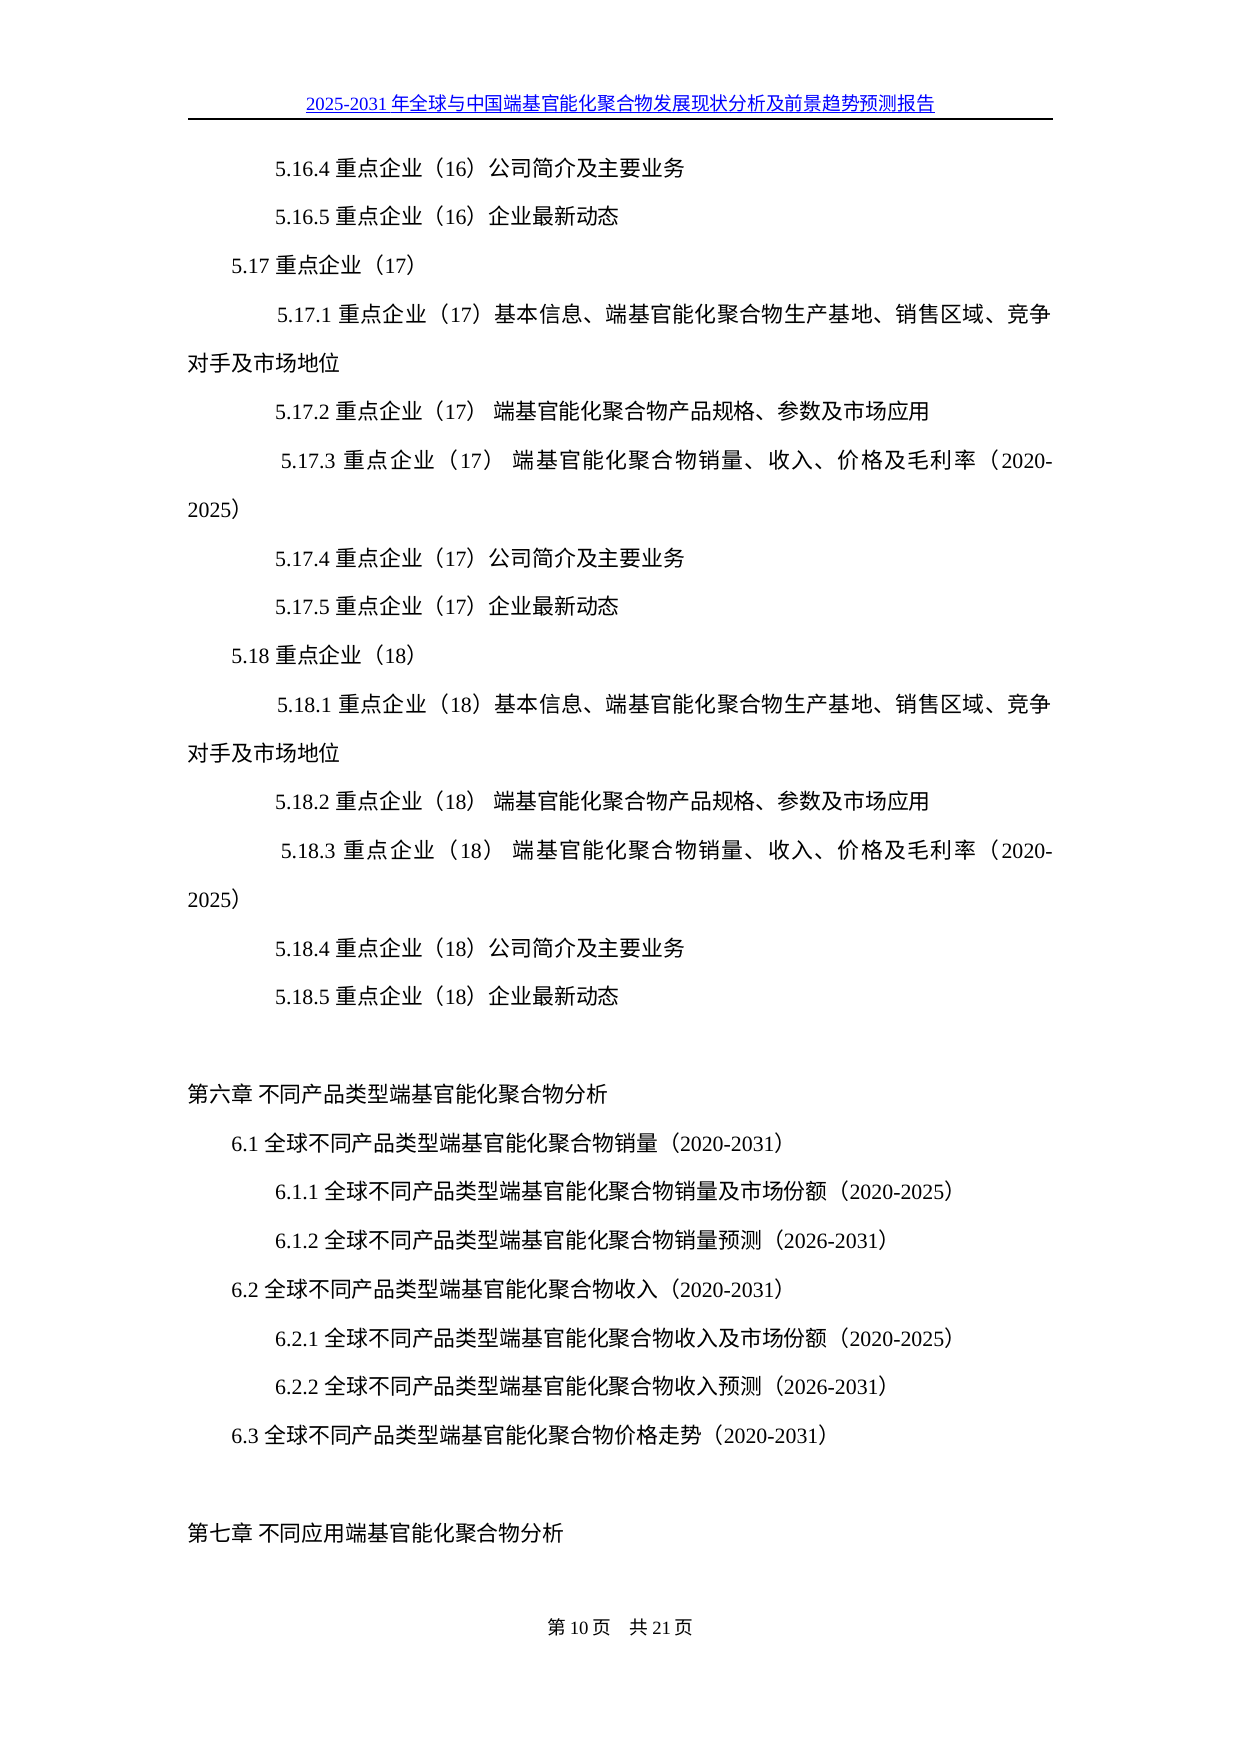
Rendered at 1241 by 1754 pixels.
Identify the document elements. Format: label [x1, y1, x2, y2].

text [187, 150, 1053, 1548]
